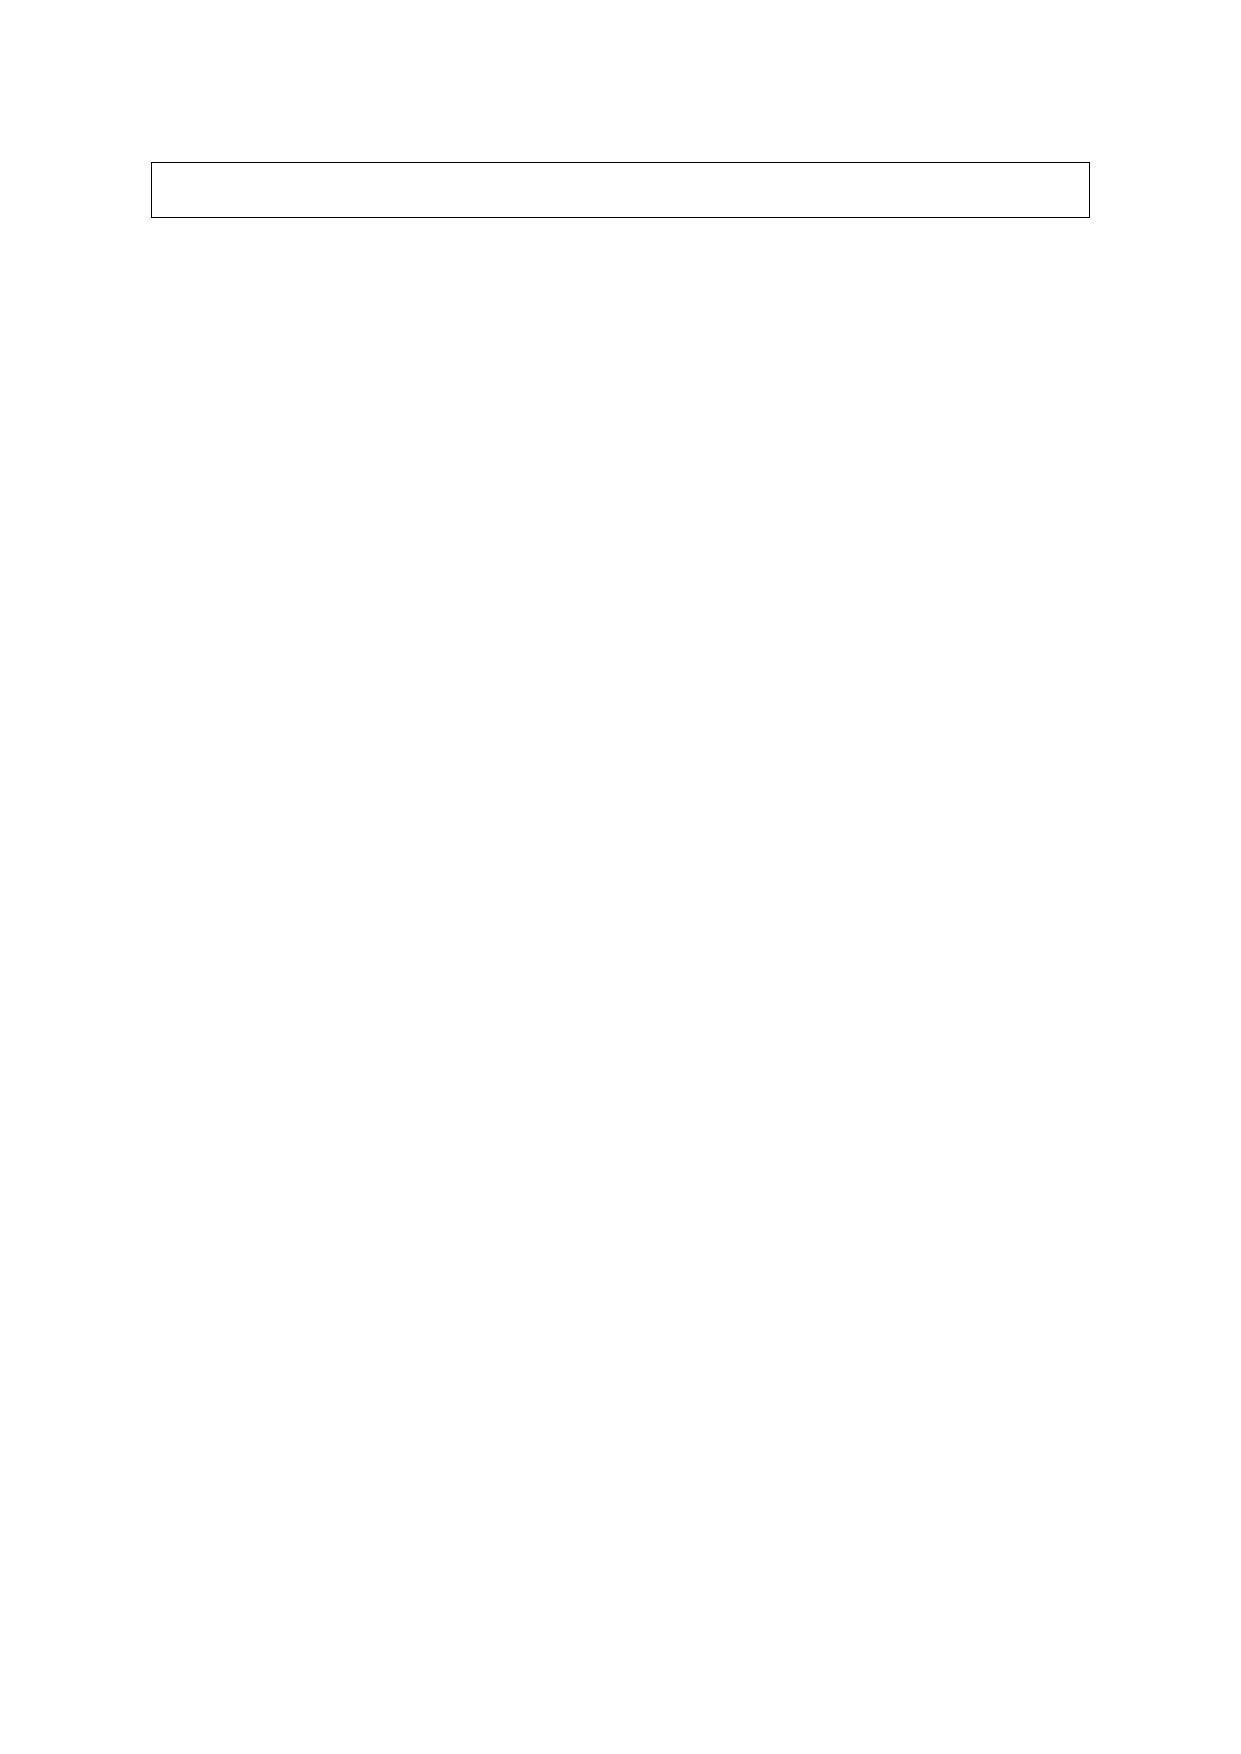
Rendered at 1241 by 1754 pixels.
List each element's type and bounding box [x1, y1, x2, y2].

table_header [152, 163, 1089, 217]
